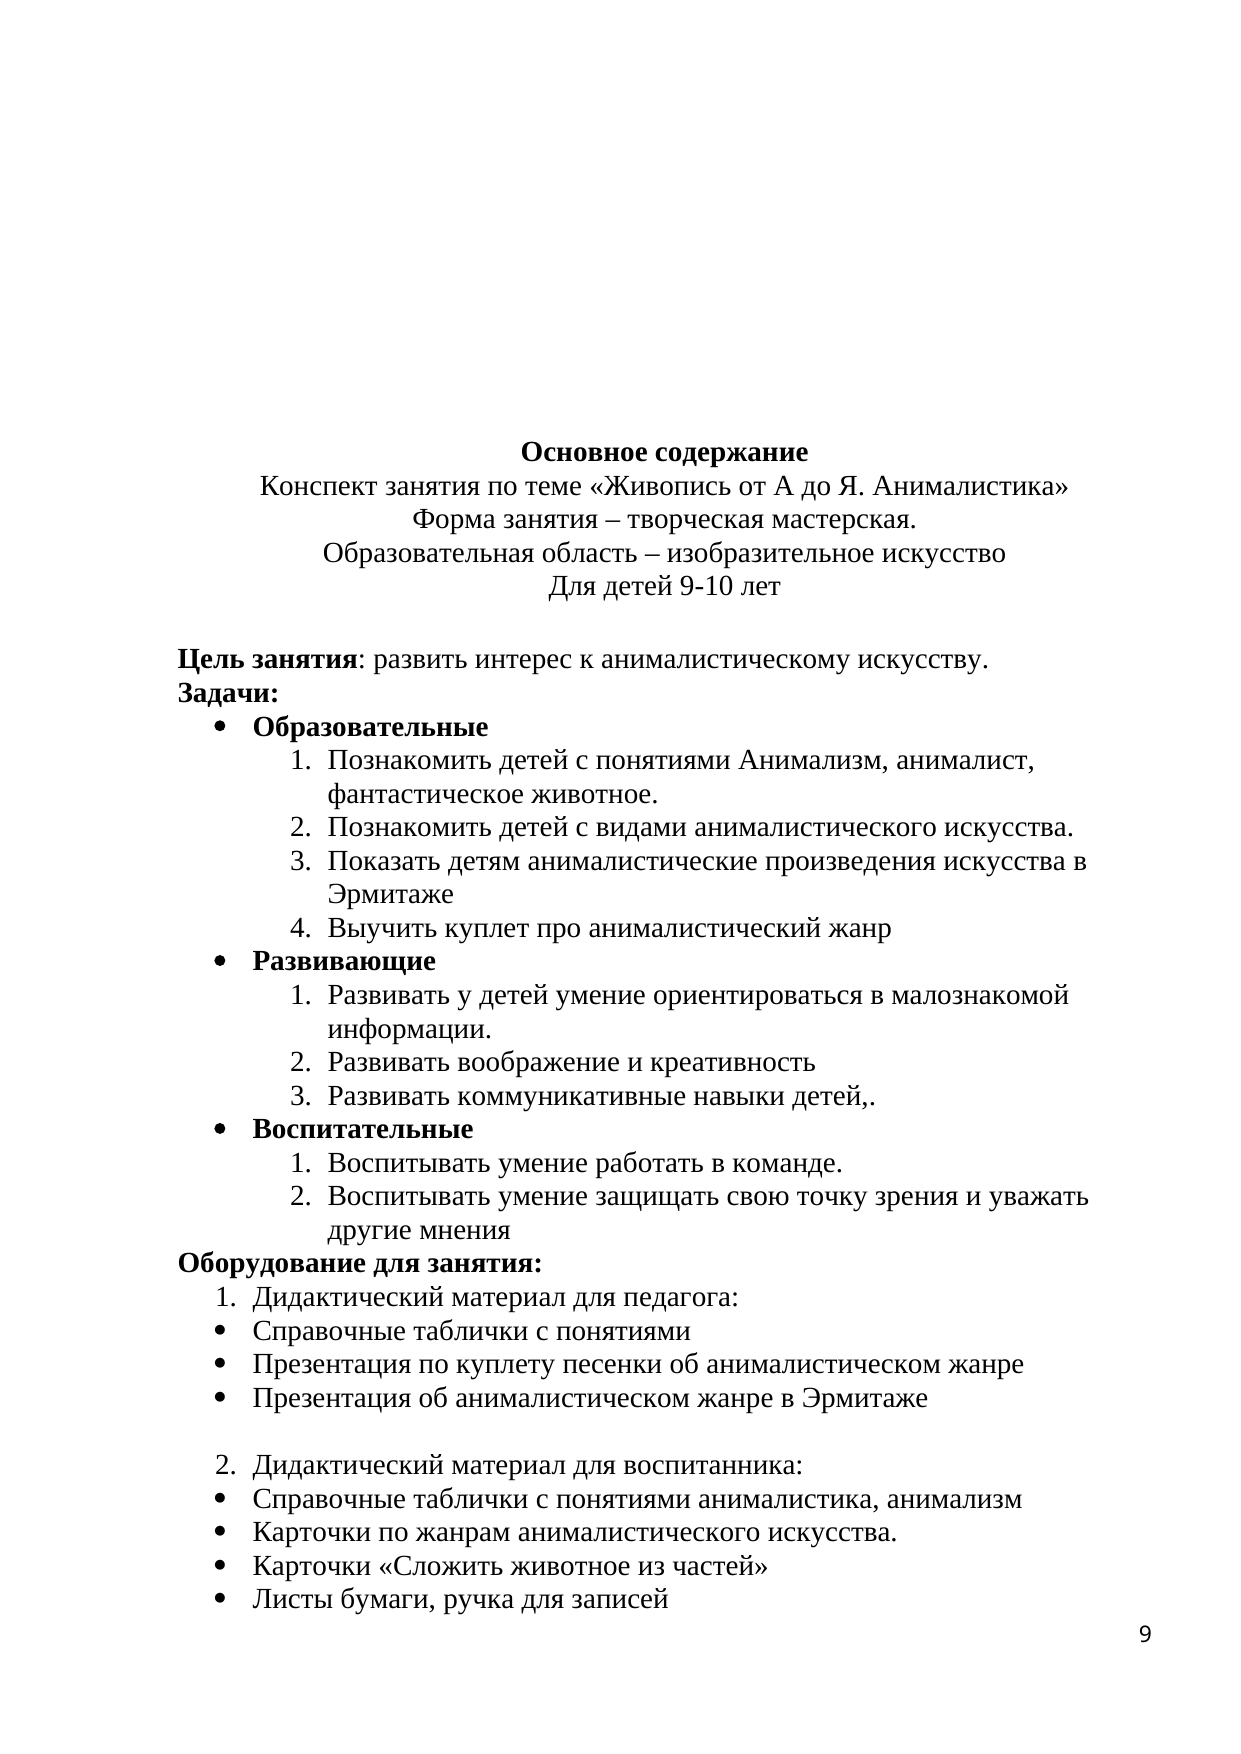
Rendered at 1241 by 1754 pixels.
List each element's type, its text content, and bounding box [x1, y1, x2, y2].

list Воспитательные [215, 1111, 1152, 1145]
list Развивать у детей умение ориентироваться в малознакомой информации. [290, 977, 1152, 1044]
list Справочные таблички с понятиями анималистика, анимализм [215, 1481, 1152, 1514]
list Дидактический материал для педагога: [215, 1279, 1152, 1313]
text Форма занятия – творческая мастерская. [177, 501, 1152, 535]
list Выучить куплет про анималистический жанр [290, 910, 1152, 943]
list Познакомить детей с видами анималистического искусства. [290, 809, 1152, 843]
list Воспитывать умение работать в команде. [290, 1145, 1152, 1178]
list Развивать воображение и креативность [290, 1044, 1152, 1078]
list Познакомить детей с понятиями Анимализм, анималист, фантастическое животное. [290, 742, 1152, 809]
list Справочные таблички с понятиями [215, 1313, 1152, 1346]
text Основное содержание [177, 434, 1152, 468]
list Образовательные [215, 709, 1152, 742]
text Для детей 9-10 лет [177, 568, 1152, 602]
list Дидактический материал для воспитанника: [215, 1447, 1152, 1481]
list Воспитывать умение защищать свою точку зрения и уважать другие мнения [290, 1178, 1152, 1246]
list Показать детям анималистические произведения искусства в Эрмитаже [290, 843, 1152, 910]
list Развивать коммуникативные навыки детей,. [290, 1078, 1152, 1111]
list Презентация по куплету песенки об анималистическом жанре [215, 1346, 1152, 1380]
text Цель занятия: развить интерес к анималистическому искусству. [177, 642, 1152, 675]
list Карточки по жанрам анималистического искусства. [215, 1514, 1152, 1548]
list Листы бумаги, ручка для записей [215, 1582, 1152, 1615]
list Развивающие [215, 943, 1152, 977]
list Карточки «Сложить животное из частей» [215, 1548, 1152, 1582]
text Конспект занятия по теме «Живопись от А до Я. Анималистика» [177, 468, 1152, 501]
list Презентация об анималистическом жанре в Эрмитаже [215, 1380, 1152, 1414]
text Задачи: [177, 675, 1152, 709]
text Образовательная область – изобразительное искусство [177, 535, 1152, 568]
text Оборудование для занятия: [177, 1246, 1152, 1279]
